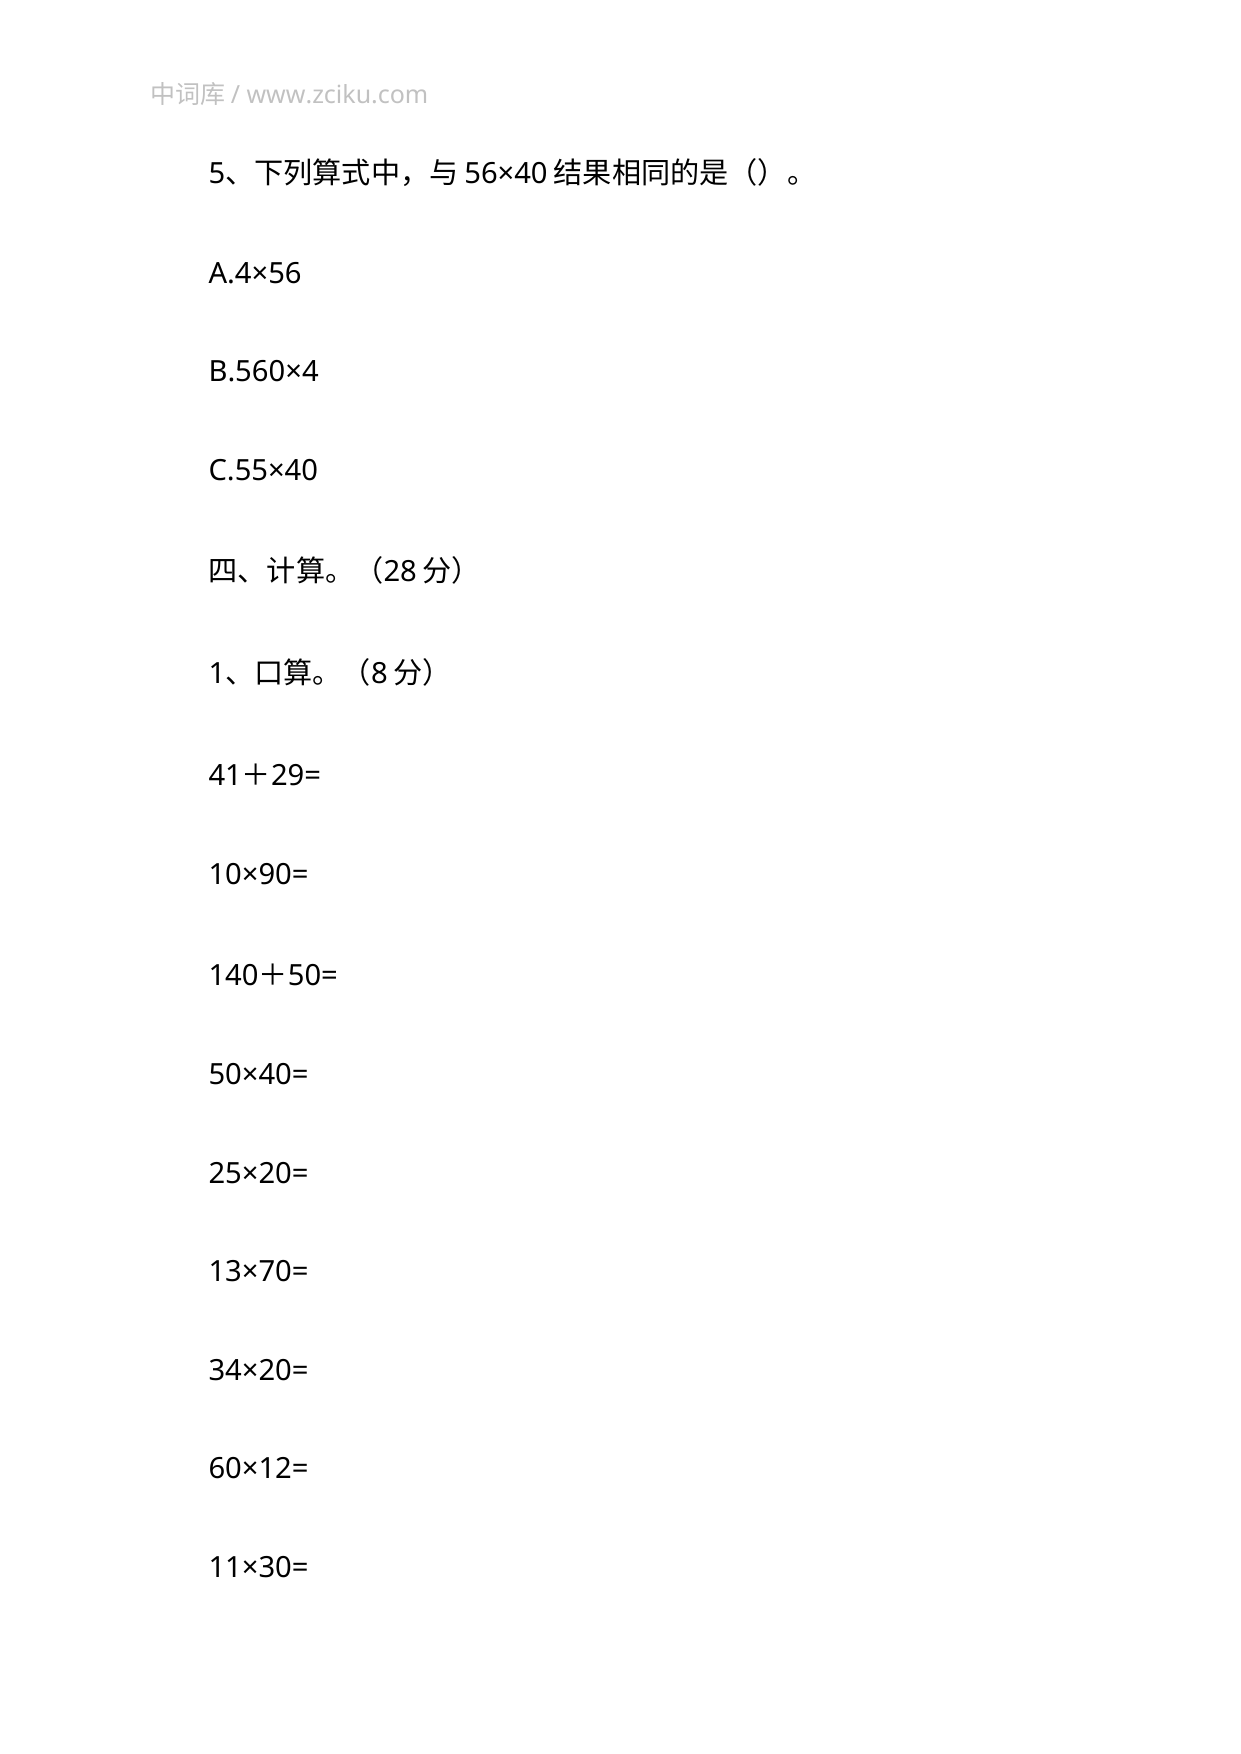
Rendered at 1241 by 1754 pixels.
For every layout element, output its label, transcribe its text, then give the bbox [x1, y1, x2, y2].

text 11×30= [150, 1546, 1090, 1586]
text B.560×4 [150, 350, 1090, 390]
text 25×20= [150, 1152, 1090, 1192]
text 四、计算。（28分） [150, 547, 1090, 590]
text 140＋50= [150, 952, 1090, 994]
text 13×70= [150, 1251, 1090, 1290]
text 60×12= [150, 1447, 1090, 1487]
text 41＋29= [150, 751, 1090, 794]
text 1、口算。（8分） [150, 649, 1090, 692]
text 5、下列算式中，与56×40结果相同的是（）。 [150, 150, 1090, 192]
text C.55×40 [150, 449, 1090, 488]
text A.4×56 [150, 252, 1090, 292]
text 50×40= [150, 1054, 1090, 1093]
text 34×20= [150, 1349, 1090, 1389]
text 10×90= [150, 853, 1090, 893]
